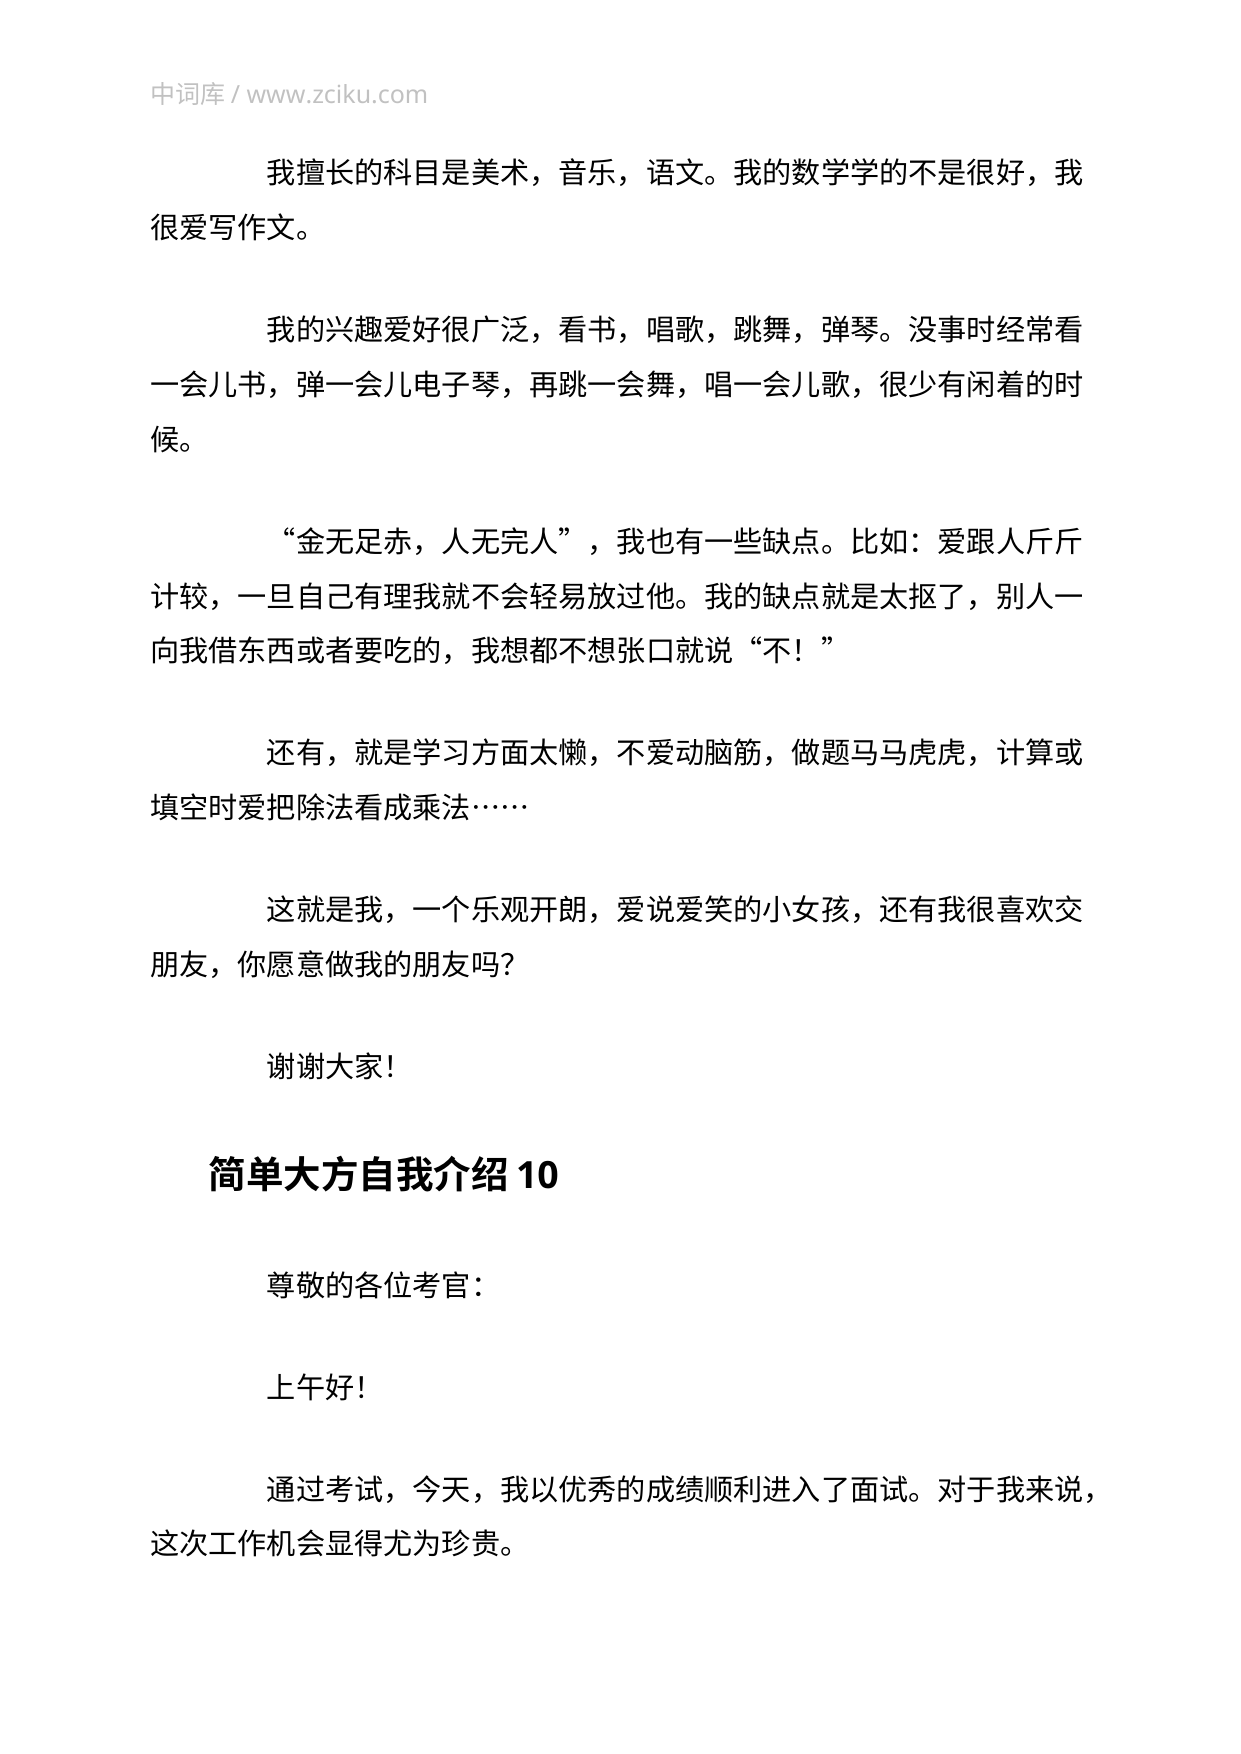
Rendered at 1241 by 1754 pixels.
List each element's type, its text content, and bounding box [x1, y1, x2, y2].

text 还有，就是学习方面太懒，不爱动脑筋，做题马马虎虎，计算或填空时爱把除法看成乘法…… [150, 730, 1090, 827]
text 这就是我，一个乐观开朗，爱说爱笑的小女孩，还有我很喜欢交朋友，你愿意做我的朋友吗？ [150, 886, 1090, 984]
text 我擅长的科目是美术，音乐，语文。我的数学学的不是很好，我很爱写作文。 [150, 150, 1090, 247]
text 尊敬的各位考官： [150, 1262, 1090, 1305]
text 通过考试，今天，我以优秀的成绩顺利进入了面试。对于我来说，这次工作机会显得尤为珍贵。 [150, 1466, 1090, 1563]
text 简单大方自我介绍10 [150, 1145, 1090, 1199]
text 我的兴趣爱好很广泛，看书，唱歌，跳舞，弹琴。没事时经常看一会儿书，弹一会儿电子琴，再跳一会舞，唱一会儿歌，很少有闲着的时候。 [150, 307, 1090, 459]
text 上午好！ [150, 1364, 1090, 1407]
text 谢谢大家！ [150, 1043, 1090, 1085]
text “金无足赤，人无完人”，我也有一些缺点。比如：爱跟人斤斤计较，一旦自己有理我就不会轻易放过他。我的缺点就是太抠了，别人一向我借东西或者要吃的，我想都不想张口就说“不！” [150, 518, 1090, 670]
